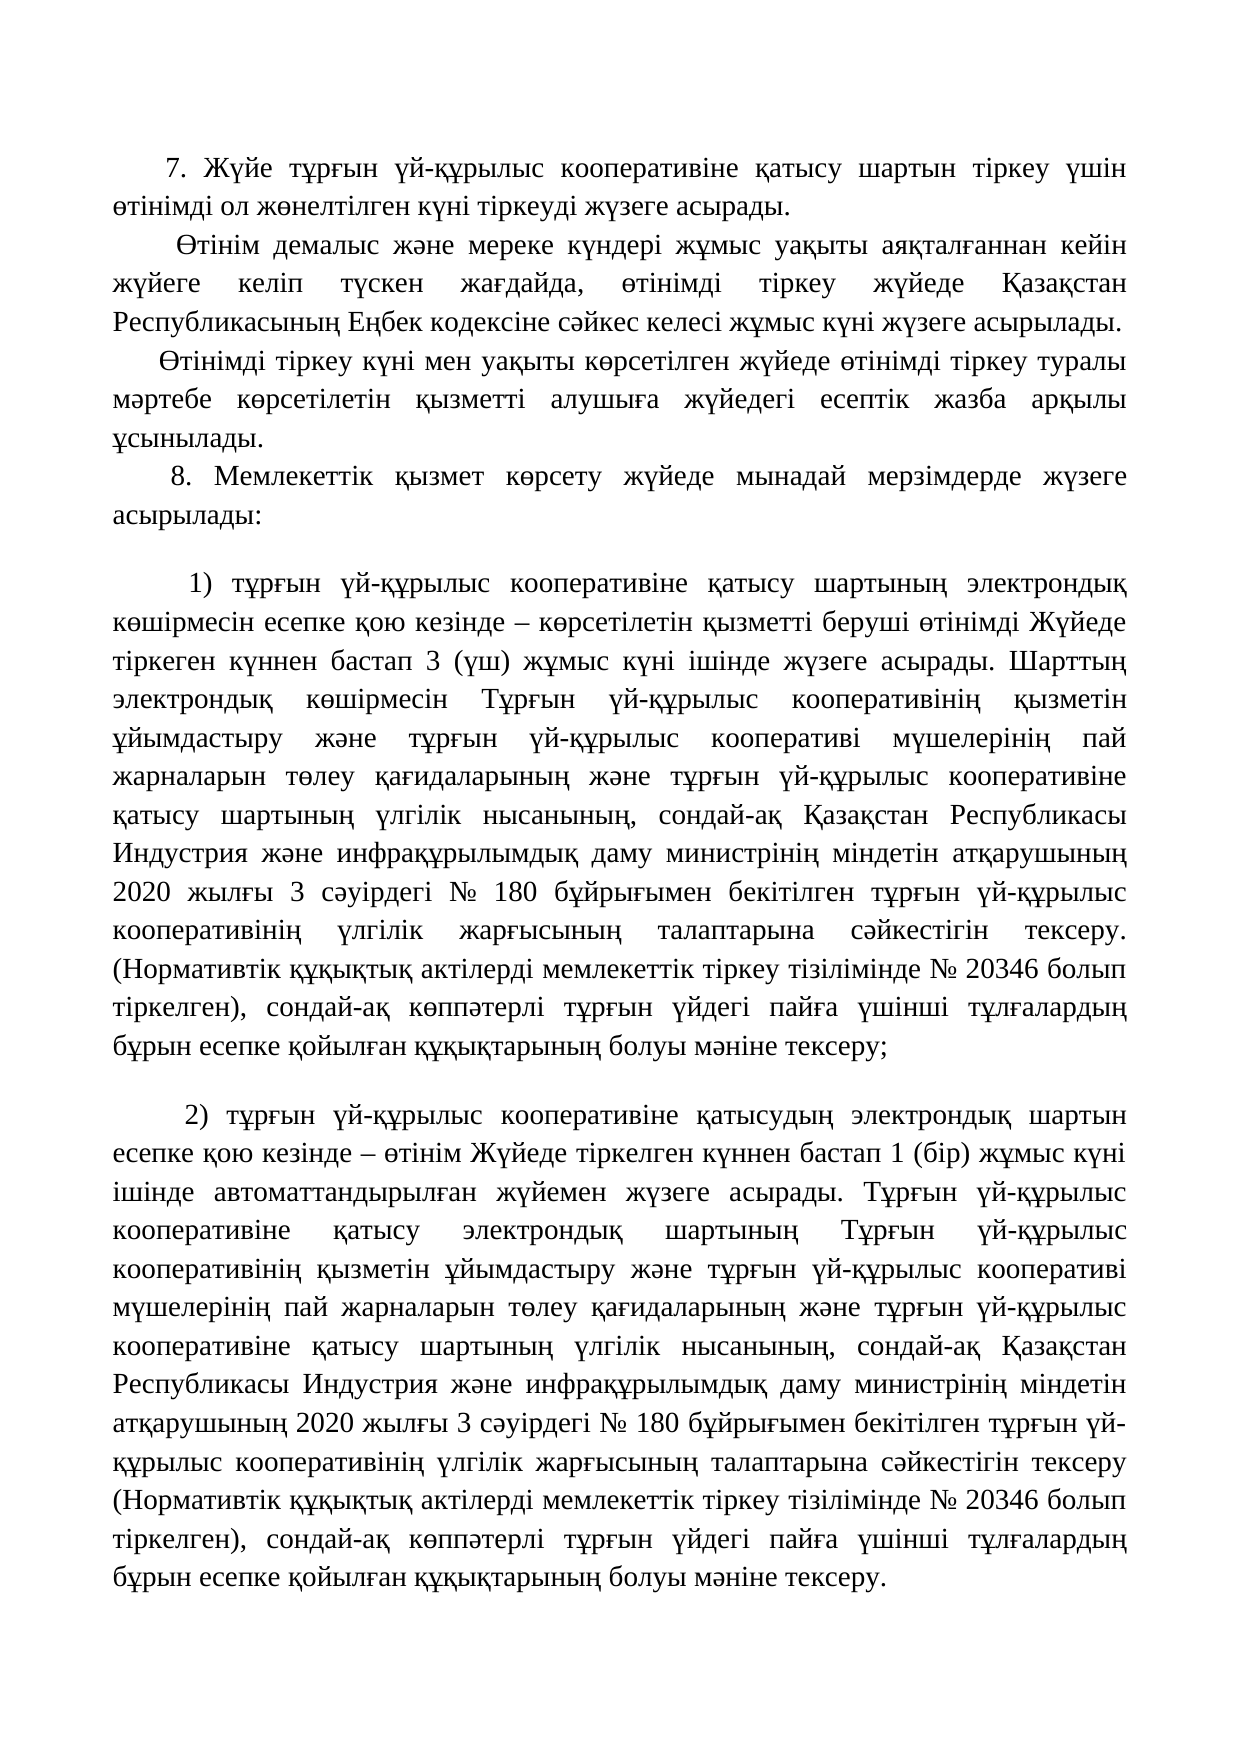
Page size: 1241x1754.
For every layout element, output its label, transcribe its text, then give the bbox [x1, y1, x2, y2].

text 7. Жүйе тұрғын үй-құрылыс кооперативіне қатысу шартын тіркеу үшін өтінімді ол жөнелтілген күні тіркеуді жүзеге асырады. [112, 150, 1128, 222]
text 1) тұрғын үй-құрылыс кооперативіне қатысу шартының электрондық көшірмесін есепке қою кезінде – көрсетілетін қызметті беруші өтінімді Жүйеде тіркеген күннен бастап 3 (үш) жұмыс күні ішінде жүзеге асырады. Шарттың электрондық көшірмесін Тұрғын үй-құрылыс кооперативінің қызметін ұйымдастыру және тұрғын үй-құрылыс кооперативі мүшелерінің пай жарналарын төлеу қағидаларының және тұрғын үй-құрылыс кооперативіне қатысу шартының үлгілік нысанының, сондай-ақ Қазақстан Республикасы Индустрия және инфрақұрылымдық даму министрінің міндетін атқарушының 2020 жылғы 3 сәуірдегі № 180 бұйрығымен бекітілген тұрғын үй-құрылыс кооперативінің үлгілік жарғысының талаптарына сәйкестігін тексеру. (Нормативтік құқықтық актілерді мемлекеттік тіркеу тізілімінде № 20346 болып тіркелген), сондай-ақ көппәтерлі тұрғын үйдегі пайға үшінші тұлғалардың бұрын есепке қойылған құқықтарының болуы мәніне тексеру; [112, 566, 1128, 1062]
text 8. Мемлекеттік қызмет көрсету жүйеде мынадай мерзімдерде жүзеге асырылады: [112, 458, 1128, 530]
text 2) тұрғын үй-құрылыс кооперативіне қатысудың электрондық шартын есепке қою кезінде – өтінім Жүйеде тіркелген күннен бастап 1 (бір) жұмыс күні ішінде автоматтандырылған жүйемен жүзеге асырады. Тұрғын үй-құрылыс кооперативіне қатысу электрондық шартының Тұрғын үй-құрылыс кооперативінің қызметін ұйымдастыру және тұрғын үй-құрылыс кооперативі мүшелерінің пай жарналарын төлеу қағидаларының және тұрғын үй-құрылыс кооперативіне қатысу шартының үлгілік нысанының, сондай-ақ Қазақстан Республикасы Индустрия және инфрақұрылымдық даму министрінің міндетін атқарушының 2020 жылғы 3 сәуірдегі № 180 бұйрығымен бекітілген тұрғын үй-құрылыс кооперативінің үлгілік жарғысының талаптарына сәйкестігін тексеру (Нормативтік құқықтық актілерді мемлекеттік тіркеу тізілімінде № 20346 болып тіркелген), сондай-ақ көппәтерлі тұрғын үйдегі пайға үшінші тұлғалардың бұрын есепке қойылған құқықтарының болуы мәніне тексеру. [112, 1097, 1128, 1593]
text Өтінімді тіркеу күні мен уақыты көрсетілген жүйеде өтінімді тіркеу туралы мәртебе көрсетілетін қызметті алушыға жүйедегі есептік жазба арқылы ұсынылады. [112, 343, 1128, 453]
text Өтінім демалыс және мереке күндері жұмыс уақыты аяқталғаннан кейін жүйеге келіп түскен жағдайда, өтінімді тіркеу жүйеде Қазақстан Республикасының Еңбек кодексіне сәйкес келесі жұмыс күні жүзеге асырылады. [112, 227, 1128, 338]
